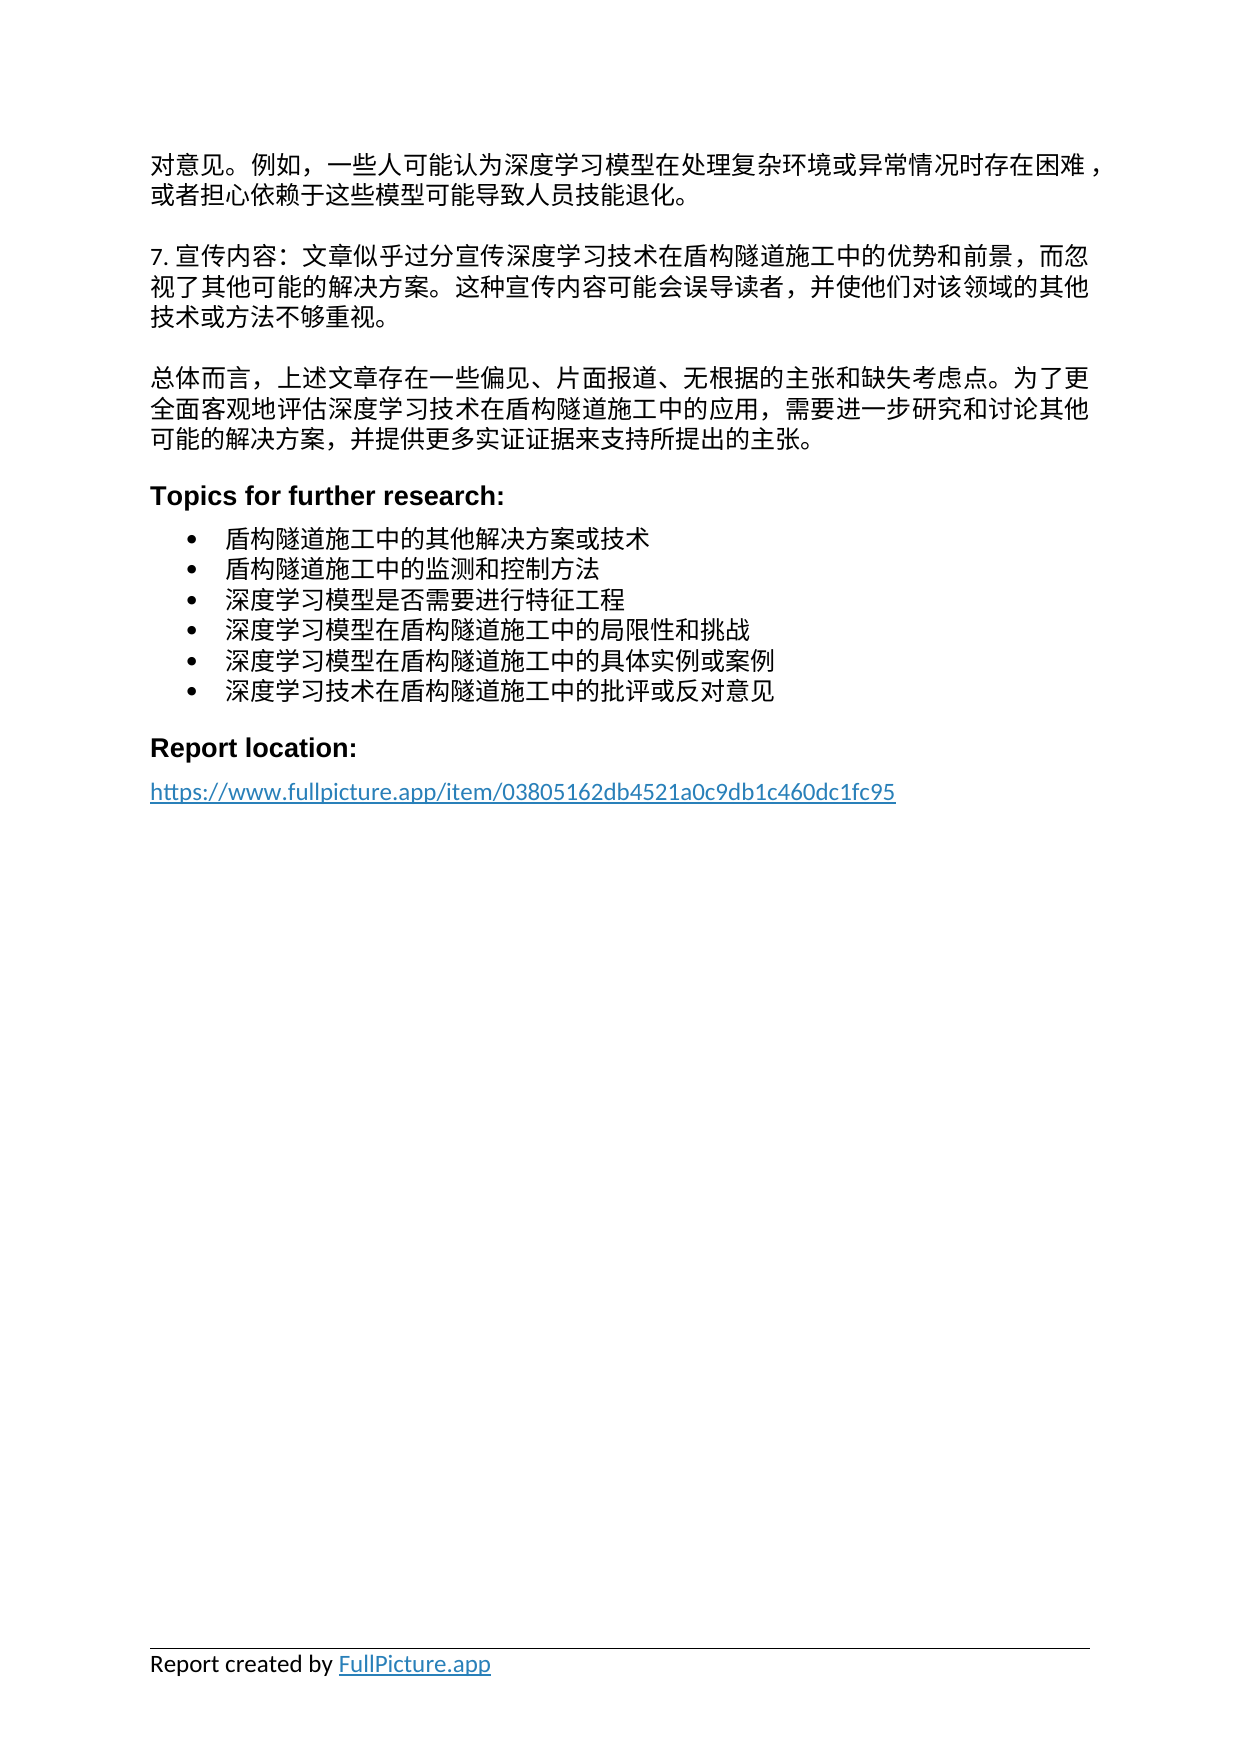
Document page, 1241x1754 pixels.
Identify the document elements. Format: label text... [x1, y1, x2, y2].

subtitle Topics for further research: [150, 480, 1090, 511]
list 深度学习模型在盾构隧道施工中的具体实例或案例 [187, 646, 1090, 677]
text 7. 宣传内容：文章似乎过分宣传深度学习技术在盾构隧道施工中的优势和前景，而忽视了其他可能的解决方案。这种宣传内容可能会误导读者，并使他们对该领域的其他技术或方法不够重视。 [150, 242, 1090, 333]
subtitle Report location: [150, 732, 1090, 763]
list 深度学习模型是否需要进行特征工程 [187, 585, 1090, 616]
text 总体而言，上述文章存在一些偏见、片面报道、无根据的主张和缺失考虑点。为了更全面客观地评估深度学习技术在盾构隧道施工中的应用，需要进一步研究和讨论其他可能的解决方案，并提供更多实证证据来支持所提出的主张。 [150, 364, 1090, 455]
list 深度学习模型在盾构隧道施工中的局限性和挑战 [187, 616, 1090, 646]
list 盾构隧道施工中的监测和控制方法 [187, 554, 1090, 585]
text https://www.fullpicture.app/item/03805162db4521a0c9db1c460dc1fc95 [150, 776, 1090, 806]
list 盾构隧道施工中的其他解决方案或技术 [187, 524, 1090, 554]
list 深度学习技术在盾构隧道施工中的批评或反对意见 [187, 677, 1090, 707]
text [150, 150, 1090, 211]
